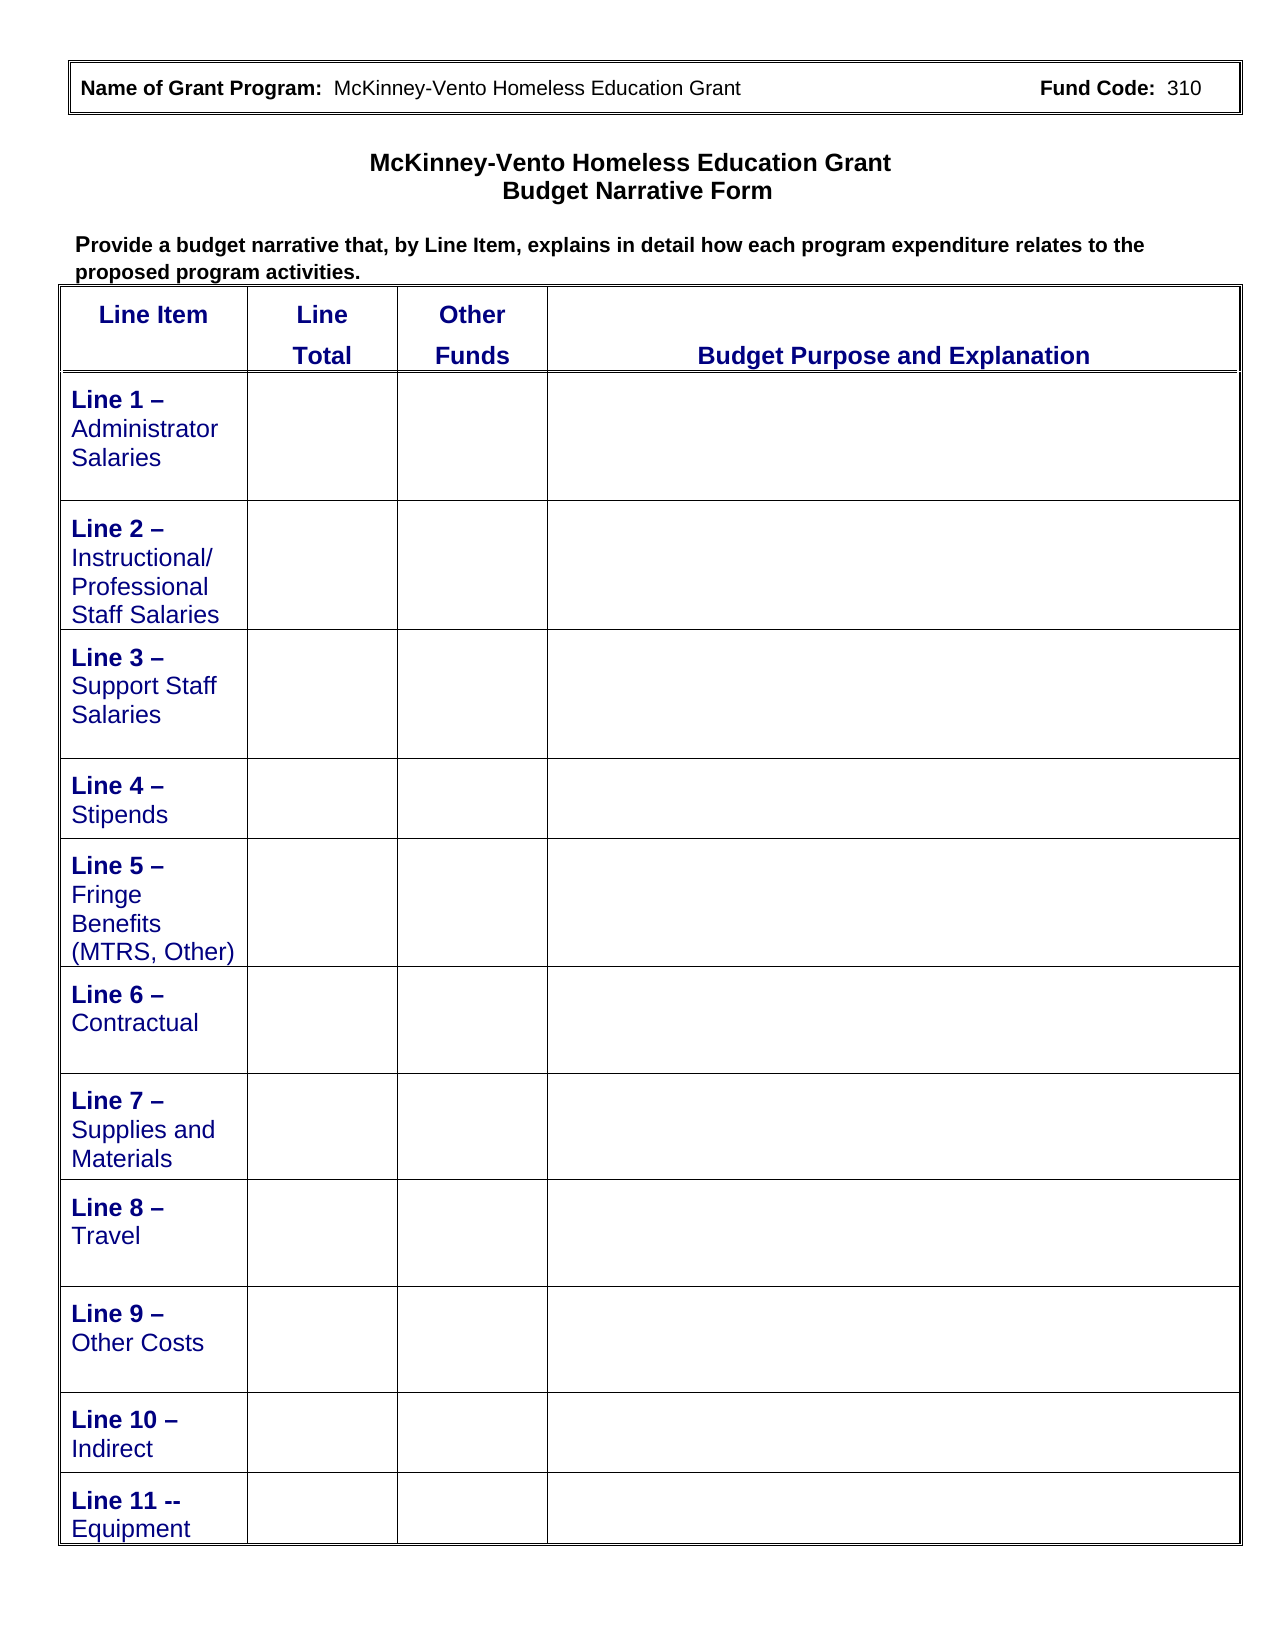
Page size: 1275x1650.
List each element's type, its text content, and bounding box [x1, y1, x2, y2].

table_cell [398, 373, 547, 500]
table_cell [398, 630, 547, 757]
table_cell [248, 501, 397, 629]
table_cell [398, 1473, 547, 1543]
table_cell [248, 1393, 397, 1472]
table_cell [398, 1180, 547, 1286]
table_cell Line 1 – Administrator Salaries [61, 370, 247, 500]
table_cell Line 5 – Fringe Benefits (MTRS, Other) [61, 839, 247, 966]
table_cell [548, 1393, 1239, 1472]
table_cell [398, 967, 547, 1073]
table_cell [248, 1473, 397, 1543]
table_cell [248, 759, 397, 838]
table_cell [398, 1393, 547, 1472]
table_cell Line 11 -- Equipment [61, 1473, 247, 1543]
table_cell [398, 1287, 547, 1392]
title McKinney-Vento Homeless Education Grant Budget Narrative Form [75, 148, 1200, 231]
table_cell Line 9 – Other Costs [61, 1287, 247, 1392]
table_cell [548, 1287, 1239, 1392]
table_header Other Funds [398, 287, 547, 370]
table_cell [548, 1180, 1239, 1286]
table_cell Line 8 – Travel [61, 1180, 247, 1286]
table_cell Line 3 – Support Staff Salaries [61, 630, 247, 757]
table_cell [398, 839, 547, 966]
table_cell [548, 630, 1239, 757]
table_cell [248, 967, 397, 1073]
title Provide a budget narrative that, by Line Item, explains in detail how each program expenditure relates to the proposed program activities. [75, 231, 1200, 284]
table_cell [398, 501, 547, 629]
table_cell [248, 1287, 397, 1392]
table_cell [398, 759, 547, 838]
table_header Name of Grant Program: McKinney-Vento Homeless Education Grant Fund Code: 310 [71, 63, 1239, 112]
table_cell [248, 630, 397, 757]
table_cell [548, 759, 1239, 838]
table_header Line Item [61, 287, 247, 370]
table_header Budget Purpose and Explanation [548, 287, 1239, 370]
table_cell [548, 501, 1239, 629]
table_cell [248, 373, 397, 500]
table_cell [548, 370, 1240, 500]
table_cell Line 10 – Indirect [61, 1393, 247, 1472]
table_cell [248, 1074, 397, 1179]
table_cell [248, 1180, 397, 1286]
table_cell Line 2 – Instructional/ Professional Staff Salaries [61, 501, 247, 629]
table_cell Line 4 – Stipends [61, 759, 247, 838]
table_cell [548, 1074, 1239, 1179]
table_cell [548, 1473, 1239, 1543]
table_header Line Total [248, 287, 397, 370]
table_cell [548, 967, 1239, 1073]
table_cell Line 6 – Contractual [61, 967, 247, 1073]
table_cell Line 7 – Supplies and Materials [61, 1074, 247, 1179]
table_cell [248, 839, 397, 966]
table_cell [548, 839, 1239, 966]
table_cell [398, 1074, 547, 1179]
